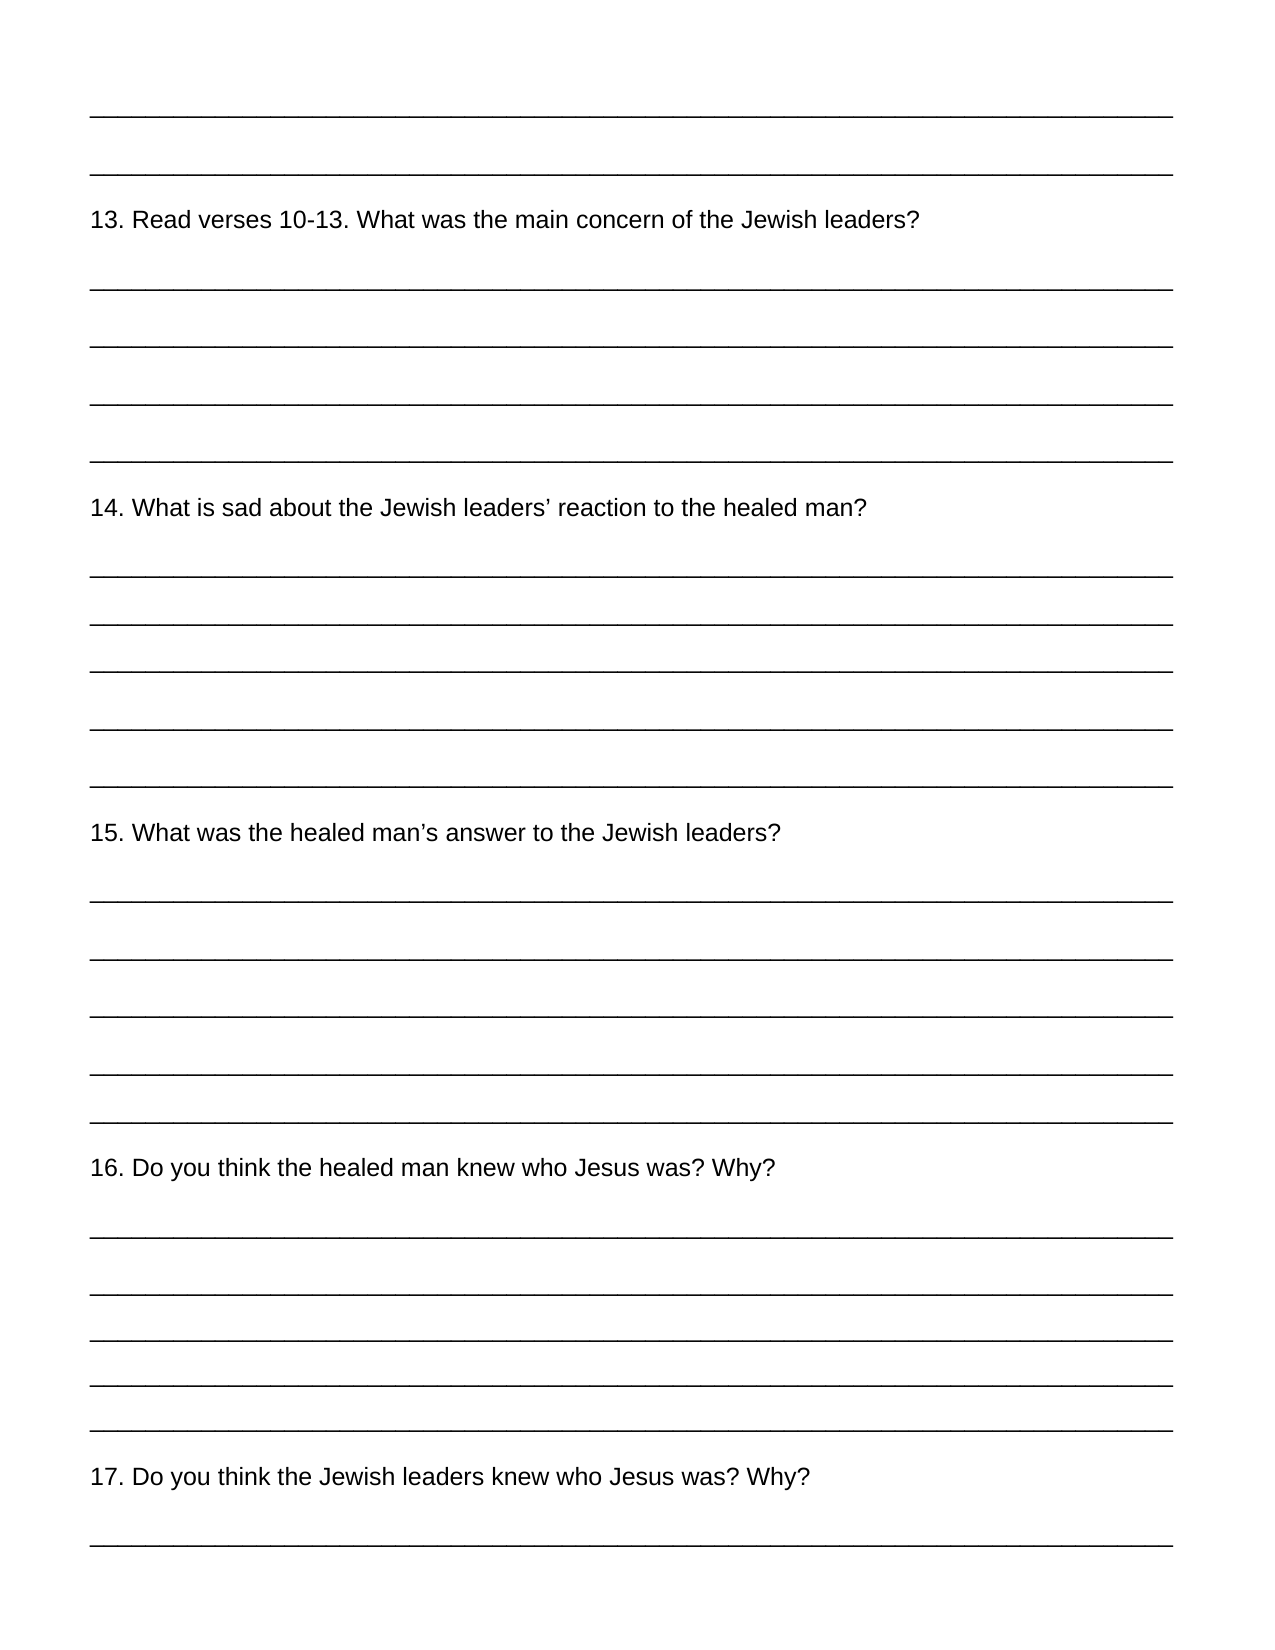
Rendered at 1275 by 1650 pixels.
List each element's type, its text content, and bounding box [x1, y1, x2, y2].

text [90, 1359, 1185, 1388]
text ______________________________________________________________________________ [90, 598, 1185, 626]
text ______________________________________________________________________________ [90, 1313, 1185, 1342]
text ______________________________________________________________________________ [90, 550, 1185, 579]
text ______________________________________________________________________________ [90, 320, 1185, 349]
text ______________________________________________________________________________ [90, 875, 1185, 904]
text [90, 1519, 1185, 1548]
text ______________________________________________________________________________ [90, 645, 1185, 674]
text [90, 147, 1185, 176]
text ______________________________________________________________________________ [90, 933, 1185, 962]
text ______________________________________________________________________________ [90, 1268, 1185, 1297]
text 16. Do you think the healed man knew who Jesus was? Why? [90, 1153, 1185, 1182]
text ______________________________________________________________________________ [90, 990, 1185, 1019]
text ______________________________________________________________________________ [90, 435, 1185, 464]
text ______________________________________________________________________________ [90, 703, 1185, 732]
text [90, 90, 1185, 119]
text ______________________________________________________________________________ [90, 760, 1185, 789]
text ______________________________________________________________________________ [90, 1048, 1185, 1077]
text ______________________________________________________________________________ [90, 1096, 1185, 1124]
text 15. What was the healed man’s answer to the Jewish leaders? [90, 818, 1185, 847]
text 17. Do you think the Jewish leaders knew who Jesus was? Why? [90, 1462, 1185, 1491]
text 14. What is sad about the Jewish leaders’ reaction to the healed man? [90, 492, 1185, 521]
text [90, 262, 1185, 291]
text ______________________________________________________________________________ [90, 377, 1185, 406]
text 13. Read verses 10-13. What was the main concern of the Jewish leaders? [90, 205, 1185, 234]
text ______________________________________________________________________________ [90, 1211, 1185, 1239]
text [90, 1404, 1185, 1433]
